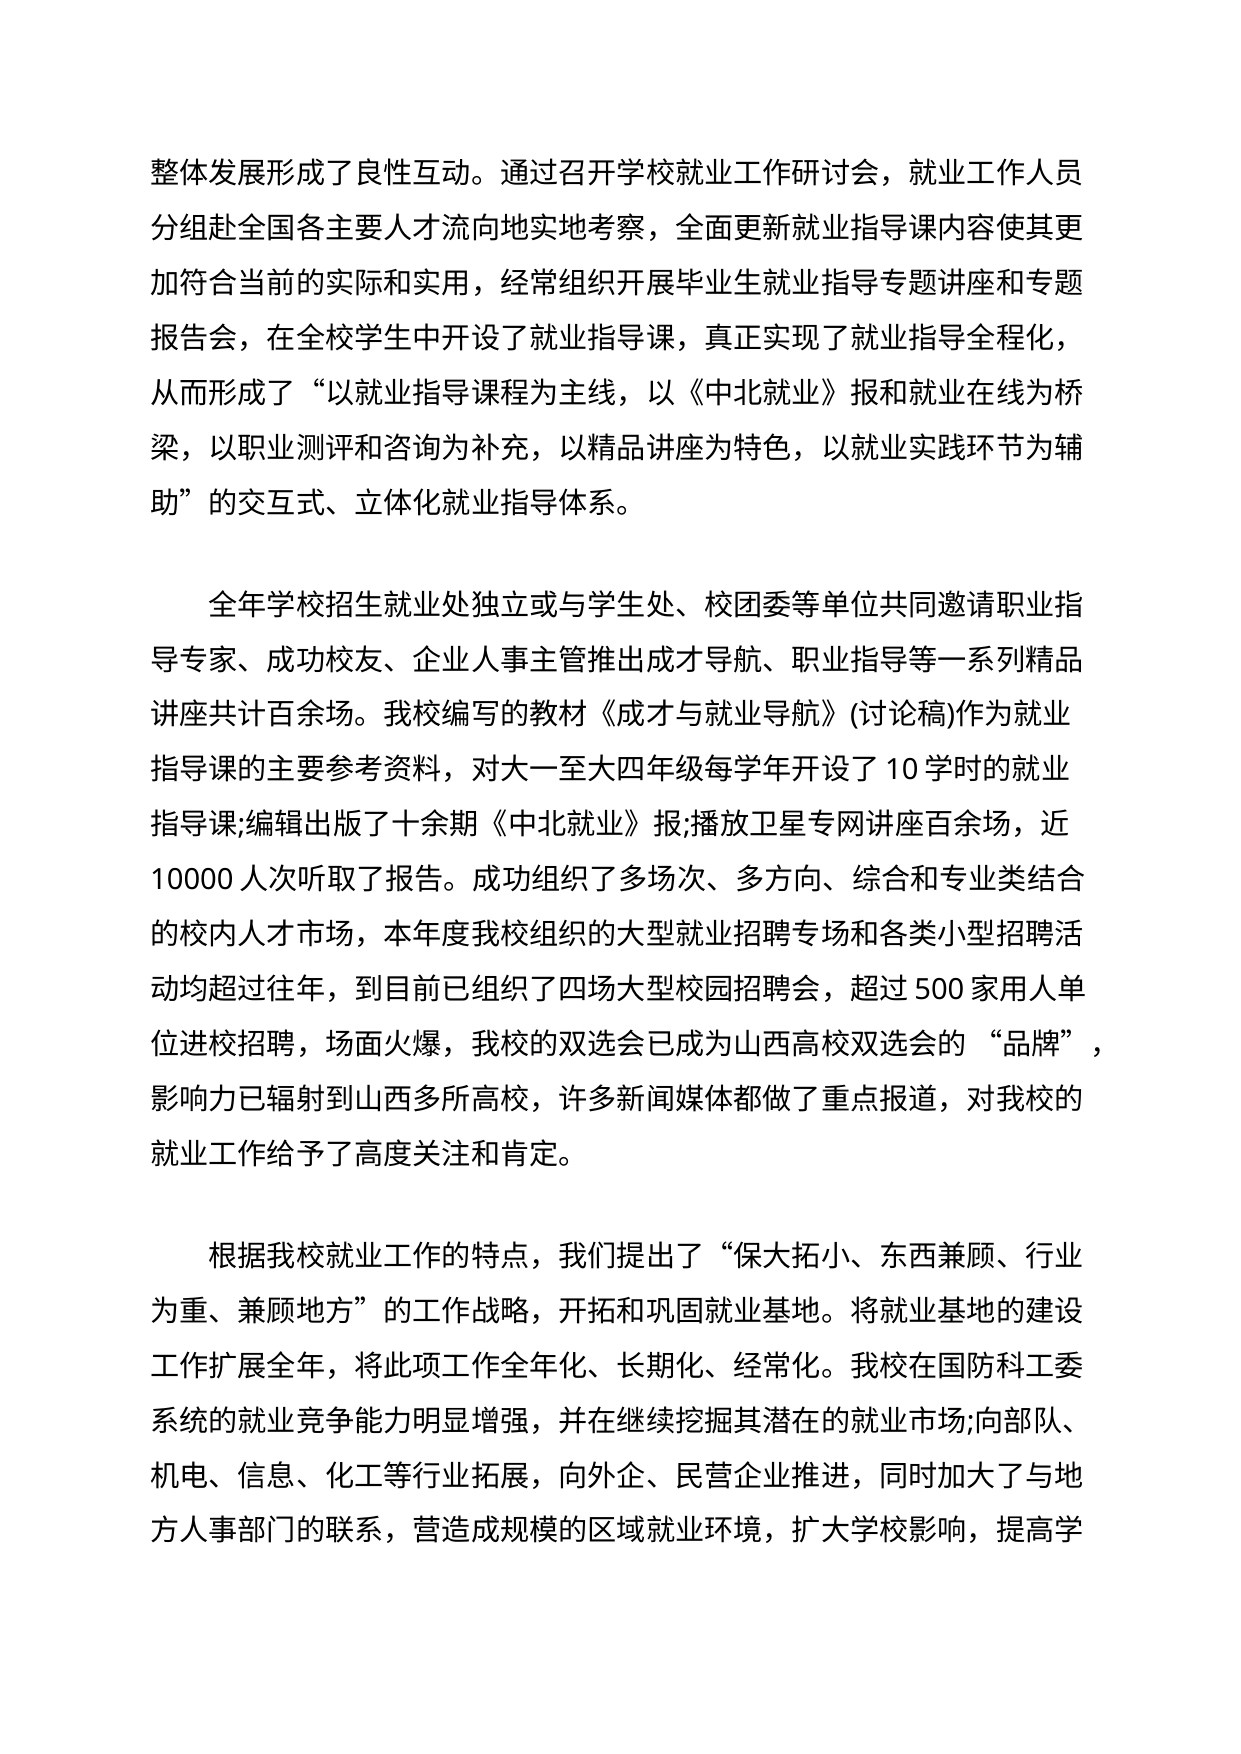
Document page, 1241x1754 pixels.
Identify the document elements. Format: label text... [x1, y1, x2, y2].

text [150, 150, 1090, 522]
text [150, 1232, 1090, 1549]
text 全年学校招生就业处独立或与学生处、校团委等单位共同邀请职业指导专家、成功校友、企业人事主管推出成才导航、职业指导等一系列精品讲座共计百余场。我校编写的教材《成才与就业导航》(讨论稿)作为就业指导课的主要参考资料，对大一至大四年级每学年开设了10学时的就业指导课;编辑出版了十余期《中北就业》报;播放卫星专网讲座百余场，近10000人次听取了报告。成功组织了多场次、多方向、综合和专业类结合的校内人才市场，本年度我校组织的大型就业招聘专场和各类小型招聘活动均超过往年，到目前已组织了四场大型校园招聘会，超过500家用人单位进校招聘，场面火爆，我校的双选会已成为山西高校双选会的 “品牌”，影响力已辐射到山西多所高校，许多新闻媒体都做了重点报道，对我校的就业工作给予了高度关注和肯定。 [150, 581, 1090, 1173]
